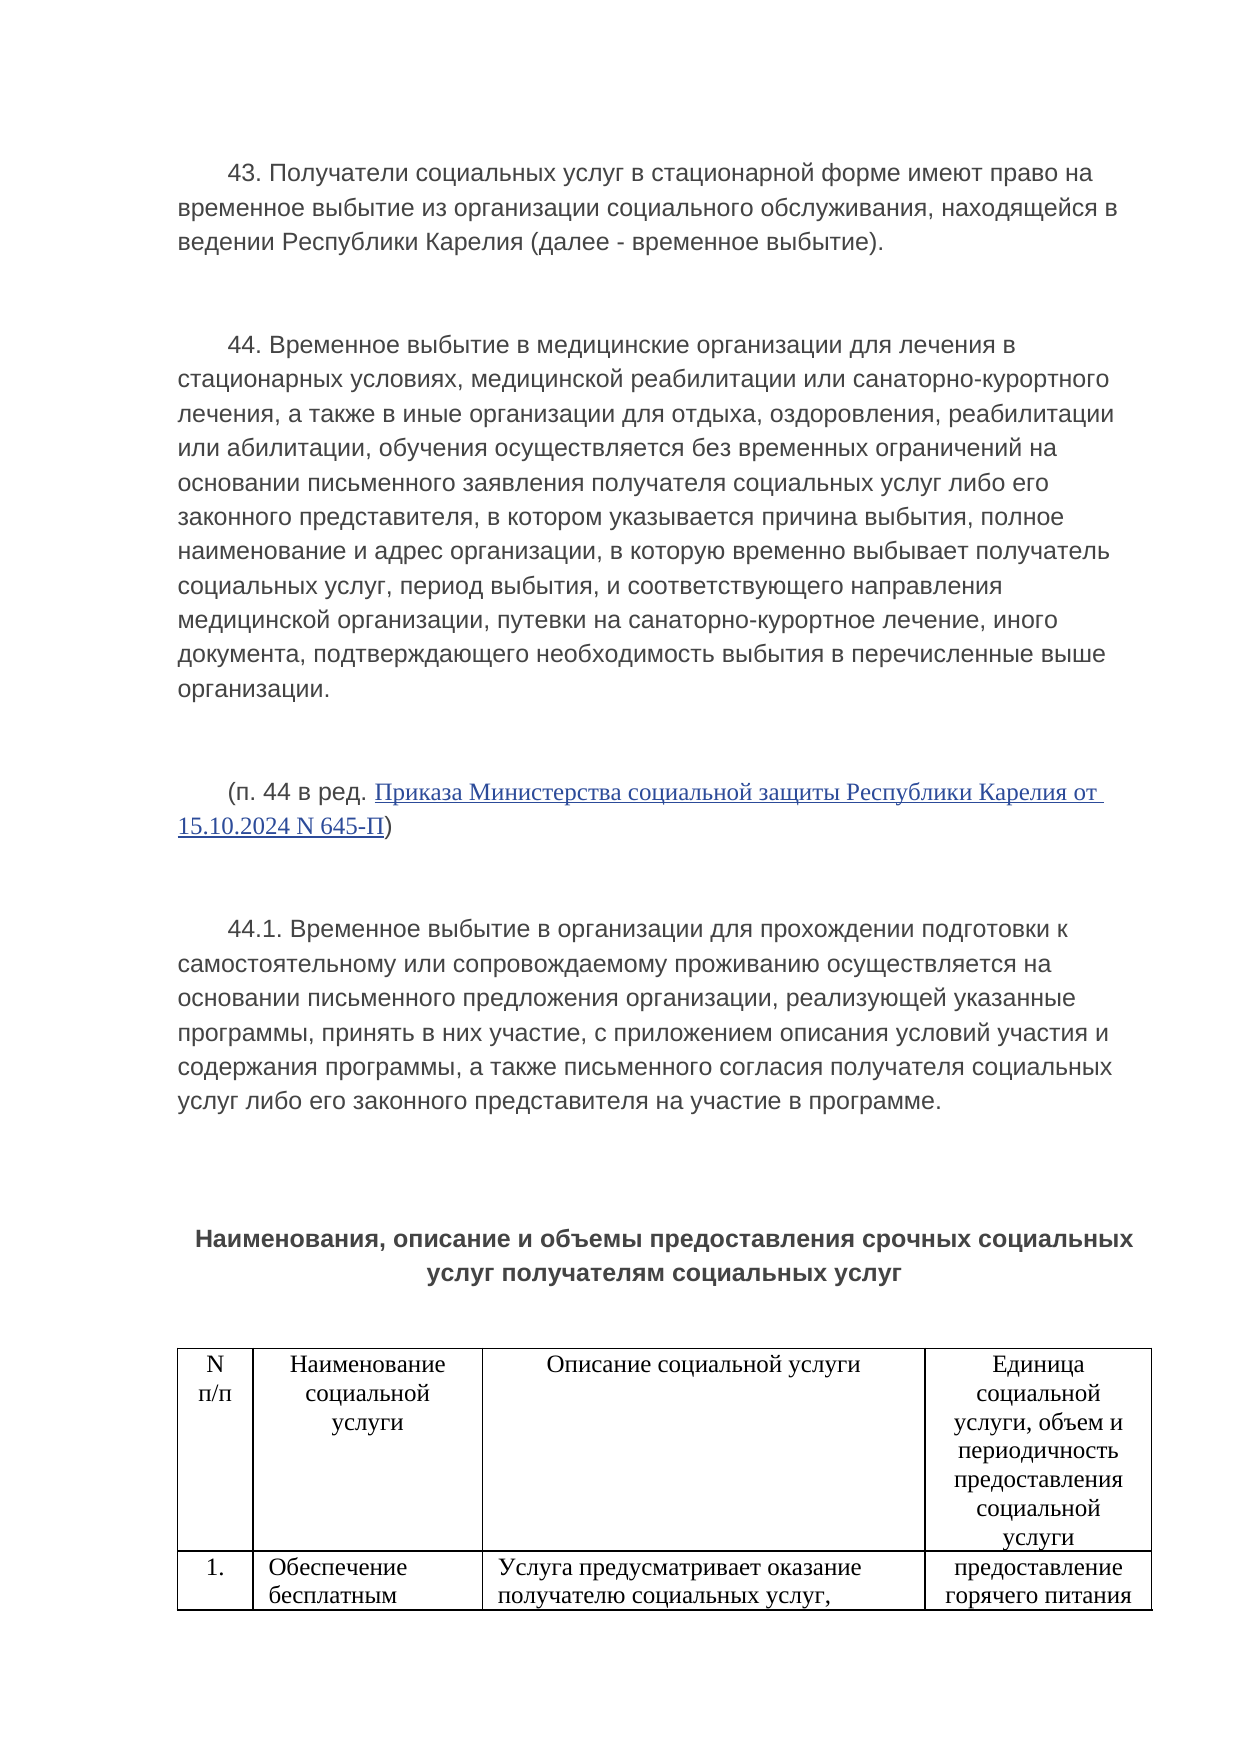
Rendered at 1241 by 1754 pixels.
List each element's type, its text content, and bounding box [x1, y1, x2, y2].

text 43. Получатели социальных услуг в стационарной форме имеют право на временное выбытие из организации социального обслуживания, находящейся в ведении Республики Карелия (далее - временное выбытие). [177, 152, 1152, 290]
text Наименования, описание и объемы предоставления срочных социальных услуг получателям социальных услуг [177, 1149, 1152, 1321]
text (п. 44 в ред. Приказа Министерства социальной защиты Республики Карелия от 15.10.2024 N 645-П) [177, 771, 1152, 874]
table_cell Описание социальной услуги [483, 1349, 924, 1550]
table_cell Единица социальной услуги, объем и периодичность предоставления социальной услуги [926, 1349, 1151, 1550]
table_cell N п/п [178, 1349, 252, 1550]
text 44.1. Временное выбытие в организации для прохождении подготовки к самостоятельному или сопровождаемому проживанию осуществляется на основании письменного предложения организации, реализующей указанные программы, принять в них участие, с приложением описания условий участия и содержания программы, а также письменного согласия получателя социальных услуг либо его законного представителя на участие в программе. [177, 909, 1152, 1149]
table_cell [254, 1552, 482, 1609]
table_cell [926, 1552, 1151, 1609]
table_cell 1. [178, 1552, 252, 1609]
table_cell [483, 1552, 924, 1609]
text 44. Временное выбытие в медицинские организации для лечения в стационарных условиях, медицинской реабилитации или санаторно-курортного лечения, а также в иные организации для отдыха, оздоровления, реабилитации или абилитации, обучения осуществляется без временных ограничений на основании письменного заявления получателя социальных услуг либо его законного представителя, в котором указывается причина выбытия, полное наименование и адрес организации, в которую временно выбывает получатель социальных услуг, период выбытия, и соответствующего направления медицинской организации, путевки на санаторно-курортное лечение, иного документа, подтверждающего необходимость выбытия в перечисленные выше организации. [177, 324, 1152, 737]
table_cell Наименование социальной услуги [254, 1349, 482, 1550]
